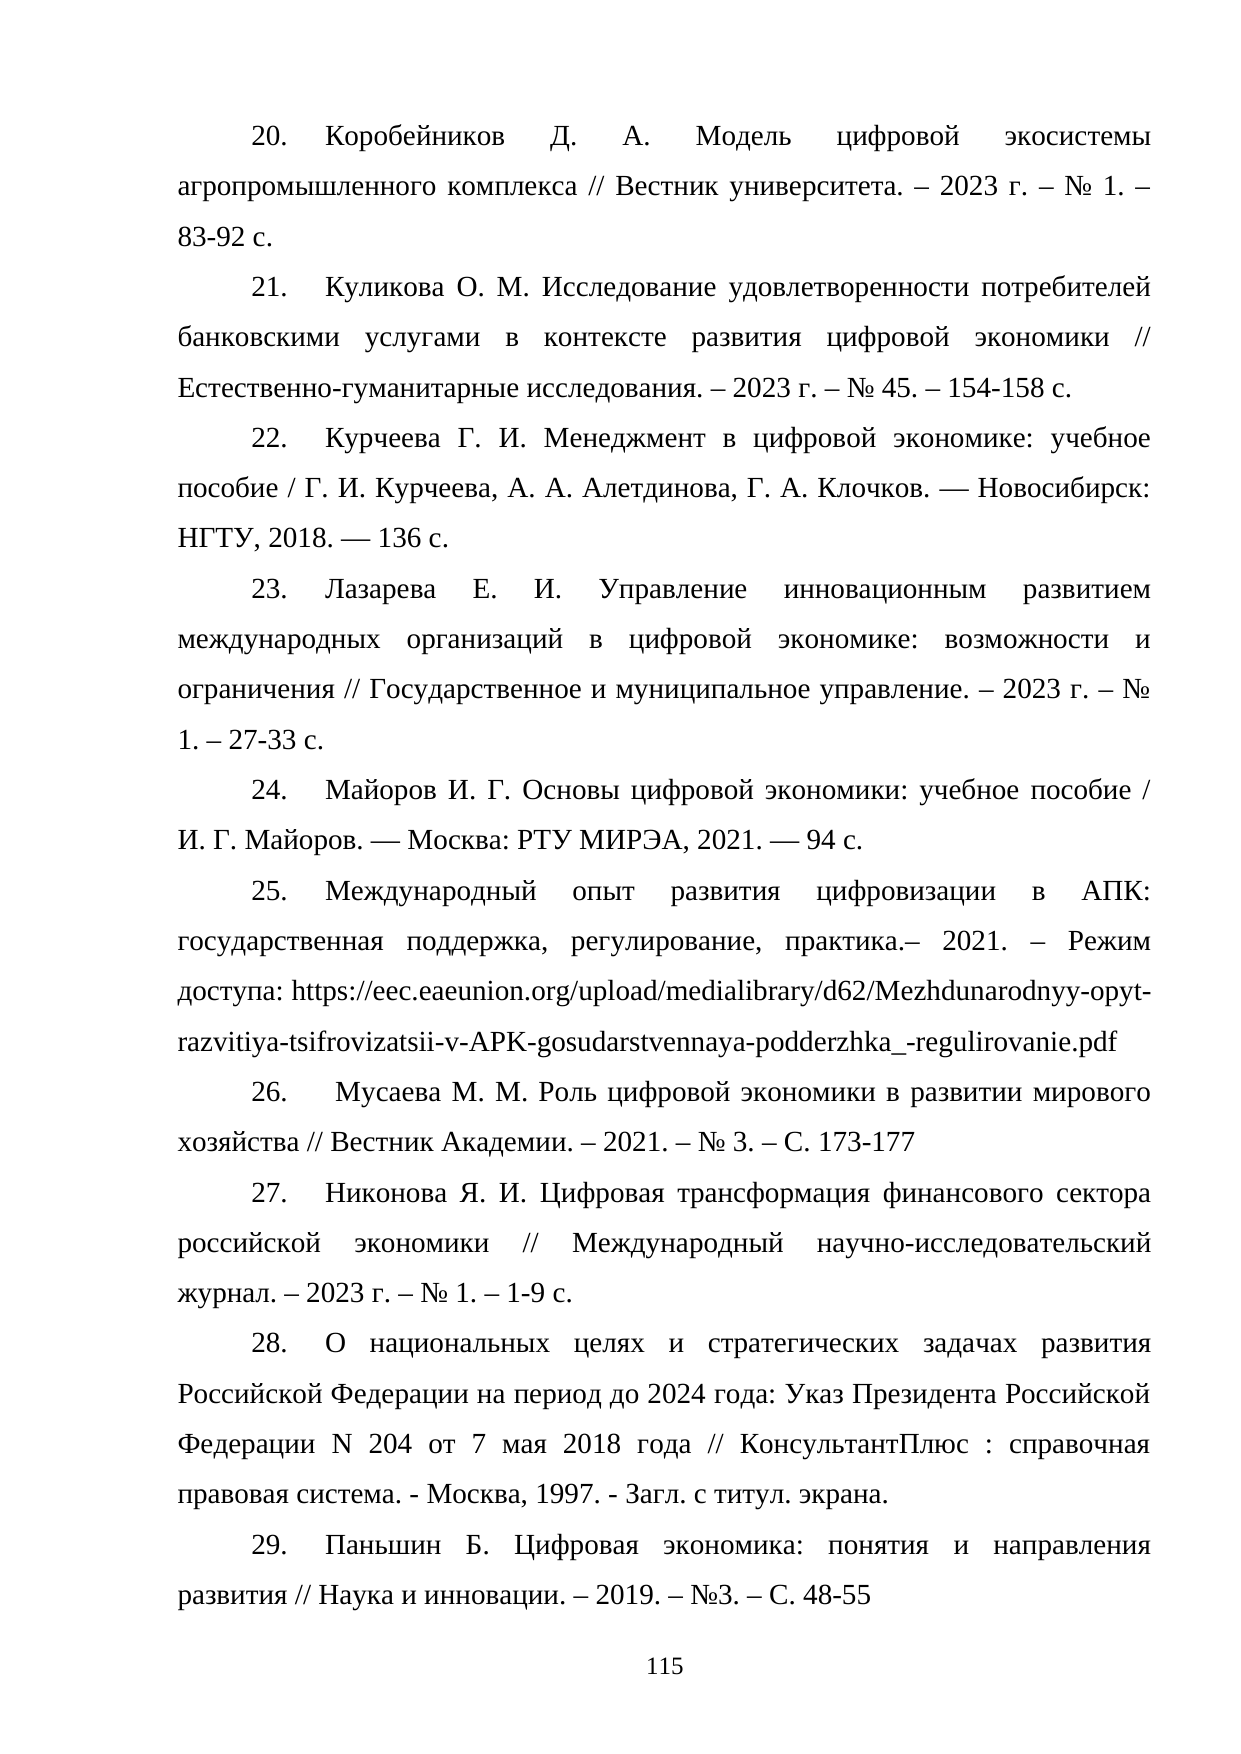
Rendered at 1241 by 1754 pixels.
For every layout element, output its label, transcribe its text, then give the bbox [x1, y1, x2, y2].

list О национальных целях и стратегических задачах развития Российской Федерации на период до 2024 года: Указ Президента Российской Федерации N 204 от 7 мая 2018 года // КонсультантПлюс : справочная правовая система. - Москва, 1997. - Загл. с титул. экрана. [177, 1326, 1152, 1510]
list Майоров И. Г. Основы цифровой экономики: учебное пособие / И. Г. Майоров. — Москва: РТУ МИРЭА, 2021. — 94 с. [177, 772, 1152, 856]
list Лазарева Е. И. Управление инновационным развитием международных организаций в цифровой экономике: возможности и ограничения // Государственное и муниципальное управление. – 2023 г. – № 1. – 27-33 с. [177, 571, 1152, 755]
list Паньшин Б. Цифровая экономика: понятия и направления развития // Наука и инновации. – 2019. – №3. – С. 48-55 [177, 1527, 1152, 1611]
list Курчеева Г. И. Менеджмент в цифровой экономике: учебное пособие / Г. И. Курчеева, А. А. Алетдинова, Г. А. Клочков. — Новосибирск: НГТУ, 2018. — 136 с. [177, 420, 1152, 554]
list Международный опыт развития цифровизации в АПК: государственная поддержка, регулирование, практика.– 2021. – Режим доступа: https://eec.eaeunion.org/upload/medialibrary/d62/Mezhdunarodnyy-opyt-razvitiya-tsifrovizatsii-v-APK-gosudarstvennaya-podderzhka_-regulirovanie.pdf [177, 873, 1152, 1057]
list Мусаева М. М. Роль цифровой экономики в развитии мирового хозяйства // Вестник Академии. – 2021. – № 3. – С. 173-177 [177, 1074, 1152, 1158]
list Куликова О. М. Исследование удовлетворенности потребителей банковскими услугами в контексте развития цифровой экономики // Естественно-гуманитарные исследования. – 2023 г. – № 45. – 154-158 с. [177, 269, 1152, 403]
list Коробейников Д. А. Модель цифровой экосистемы агропромышленного комплекса // Вестник университета. – 2023 г. – № 1. – 83-92 с. [177, 118, 1152, 252]
list Никонова Я. И. Цифровая трансформация финансового сектора российской экономики // Международный научно-исследовательский журнал. – 2023 г. – № 1. – 1-9 с. [177, 1175, 1152, 1309]
